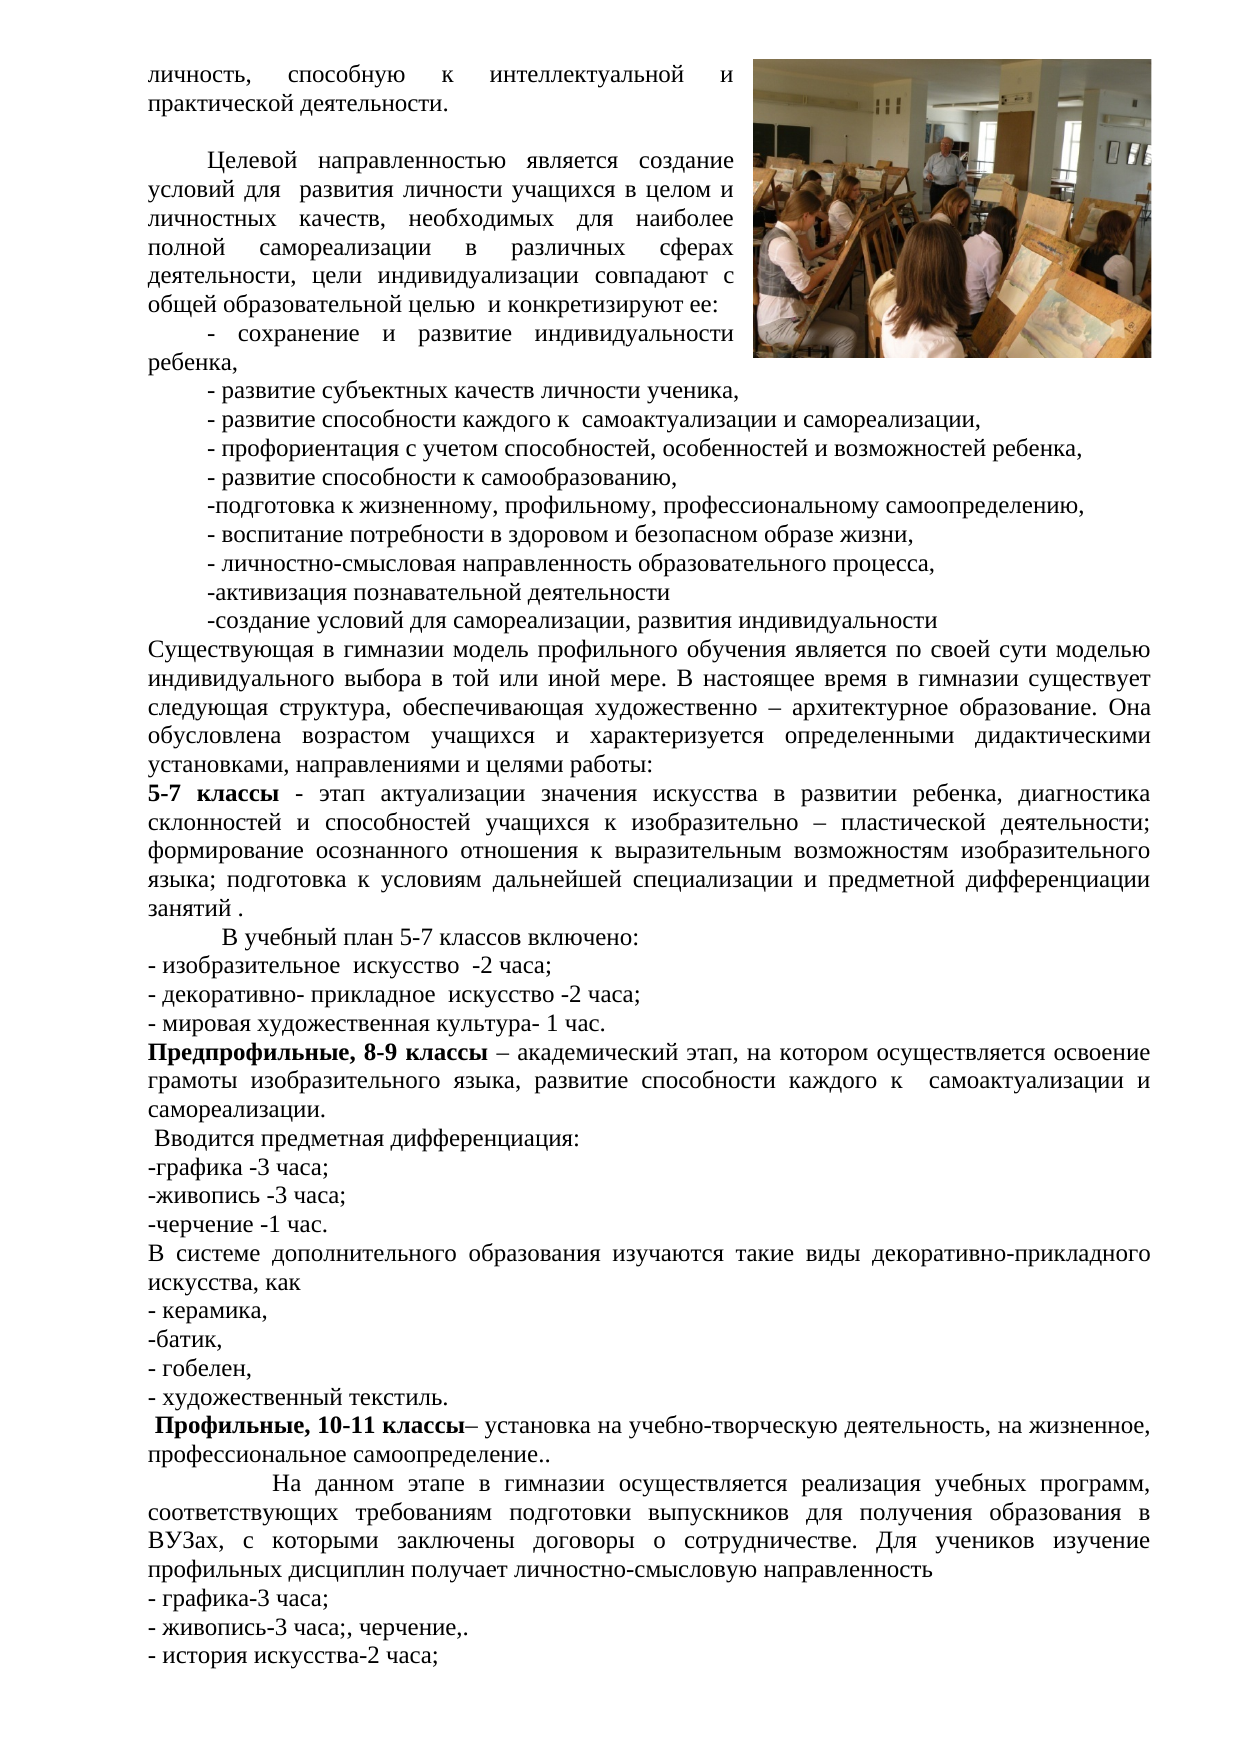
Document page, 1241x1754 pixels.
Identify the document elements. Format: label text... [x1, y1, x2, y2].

text -подготовка к жизненному, профильному, профессиональному самоопределению, [148, 490, 1152, 519]
text -черчение -1 час. [148, 1209, 1152, 1238]
text Существующая в гимназии модель профильного обучения является по своей сути моделью индивидуального выбора в той или иной мере. В настоящее время в гимназии существует следующая структура, обеспечивающая художественно – архитектурное образование. Она обусловлена возрастом учащихся и характеризуется определенными дидактическими установками, направлениями и целями работы: [148, 634, 1152, 778]
text -батик, [148, 1324, 1152, 1353]
text - сохранение и развитие индивидуальности ребенка, [148, 318, 1152, 375]
picture [753, 59, 1152, 358]
text - история искусства-2 часа; [148, 1640, 1152, 1669]
text - изобразительное искусство -2 часа; [148, 950, 1152, 979]
text Профильные, 10-11 классы– установка на учебно-творческую деятельность, на жизненное, профессиональное самоопределение.. [148, 1410, 1152, 1468]
text - живопись-3 часа;, черчение,. [148, 1612, 1152, 1640]
text - развитие способности к самообразованию, [148, 462, 1152, 490]
text -создание условий для самореализации, развития индивидуальности [148, 605, 1152, 634]
text - развитие субъектных качеств личности ученика, [148, 375, 1152, 404]
text - воспитание потребности в здоровом и безопасном образе жизни, [148, 519, 1152, 548]
text Целевой направленностью является создание условий для развития личности учащихся в целом и личностных качеств, необходимых для наиболее полной самореализации в различных сферах деятельности, цели индивидуализации совпадают с общей образовательной целью и конкретизируют ее: [148, 145, 753, 318]
text - графика-3 часа; [148, 1583, 1152, 1612]
text - гобелен, [148, 1353, 1152, 1382]
text Предпрофильные, 8-9 классы – академический этап, на котором осуществляется освоение грамоты изобразительного языка, развитие способности каждого к самоактуализации и самореализации. [148, 1037, 1152, 1123]
text - профориентация с учетом способностей, особенностей и возможностей ребенка, [148, 433, 1152, 462]
text -активизация познавательной деятельности [148, 577, 1152, 605]
text 5-7 классы - этап актуализации значения искусства в развитии ребенка, диагностика склонностей и способностей учащихся к изобразительно – пластической деятельности; формирование осознанного отношения к выразительным возможностям изобразительного языка; подготовка к условиям дальнейшей специализации и предметной дифференциации занятий . [148, 778, 1152, 922]
text -графика -3 часа; [148, 1152, 1152, 1180]
text - керамика, [148, 1295, 1152, 1324]
text Вводится предметная дифференциация: [148, 1123, 1152, 1152]
text В системе дополнительного образования изучаются такие виды декоративно-прикладного искусства, как [148, 1238, 1152, 1295]
text - мировая художественная культура- 1 час. [148, 1008, 1152, 1037]
text -живопись -3 часа; [148, 1180, 1152, 1209]
text - художественный текстиль. [148, 1382, 1152, 1410]
text - развитие способности каждого к самоактуализации и самореализации, [148, 404, 1152, 433]
text - личностно-смысловая направленность образовательного процесса, [148, 548, 1152, 577]
text - декоративно- прикладное искусство -2 часа; [148, 979, 1152, 1008]
text В учебный план 5-7 классов включено: [148, 922, 1152, 950]
text На данном этапе в гимназии осуществляется реализация учебных программ, соответствующих требованиям подготовки выпускников для получения образования в ВУЗах, с которыми заключены договоры о сотрудничестве. Для учеников изучение профильных дисциплин получает личностно-смысловую направленность [148, 1468, 1152, 1583]
